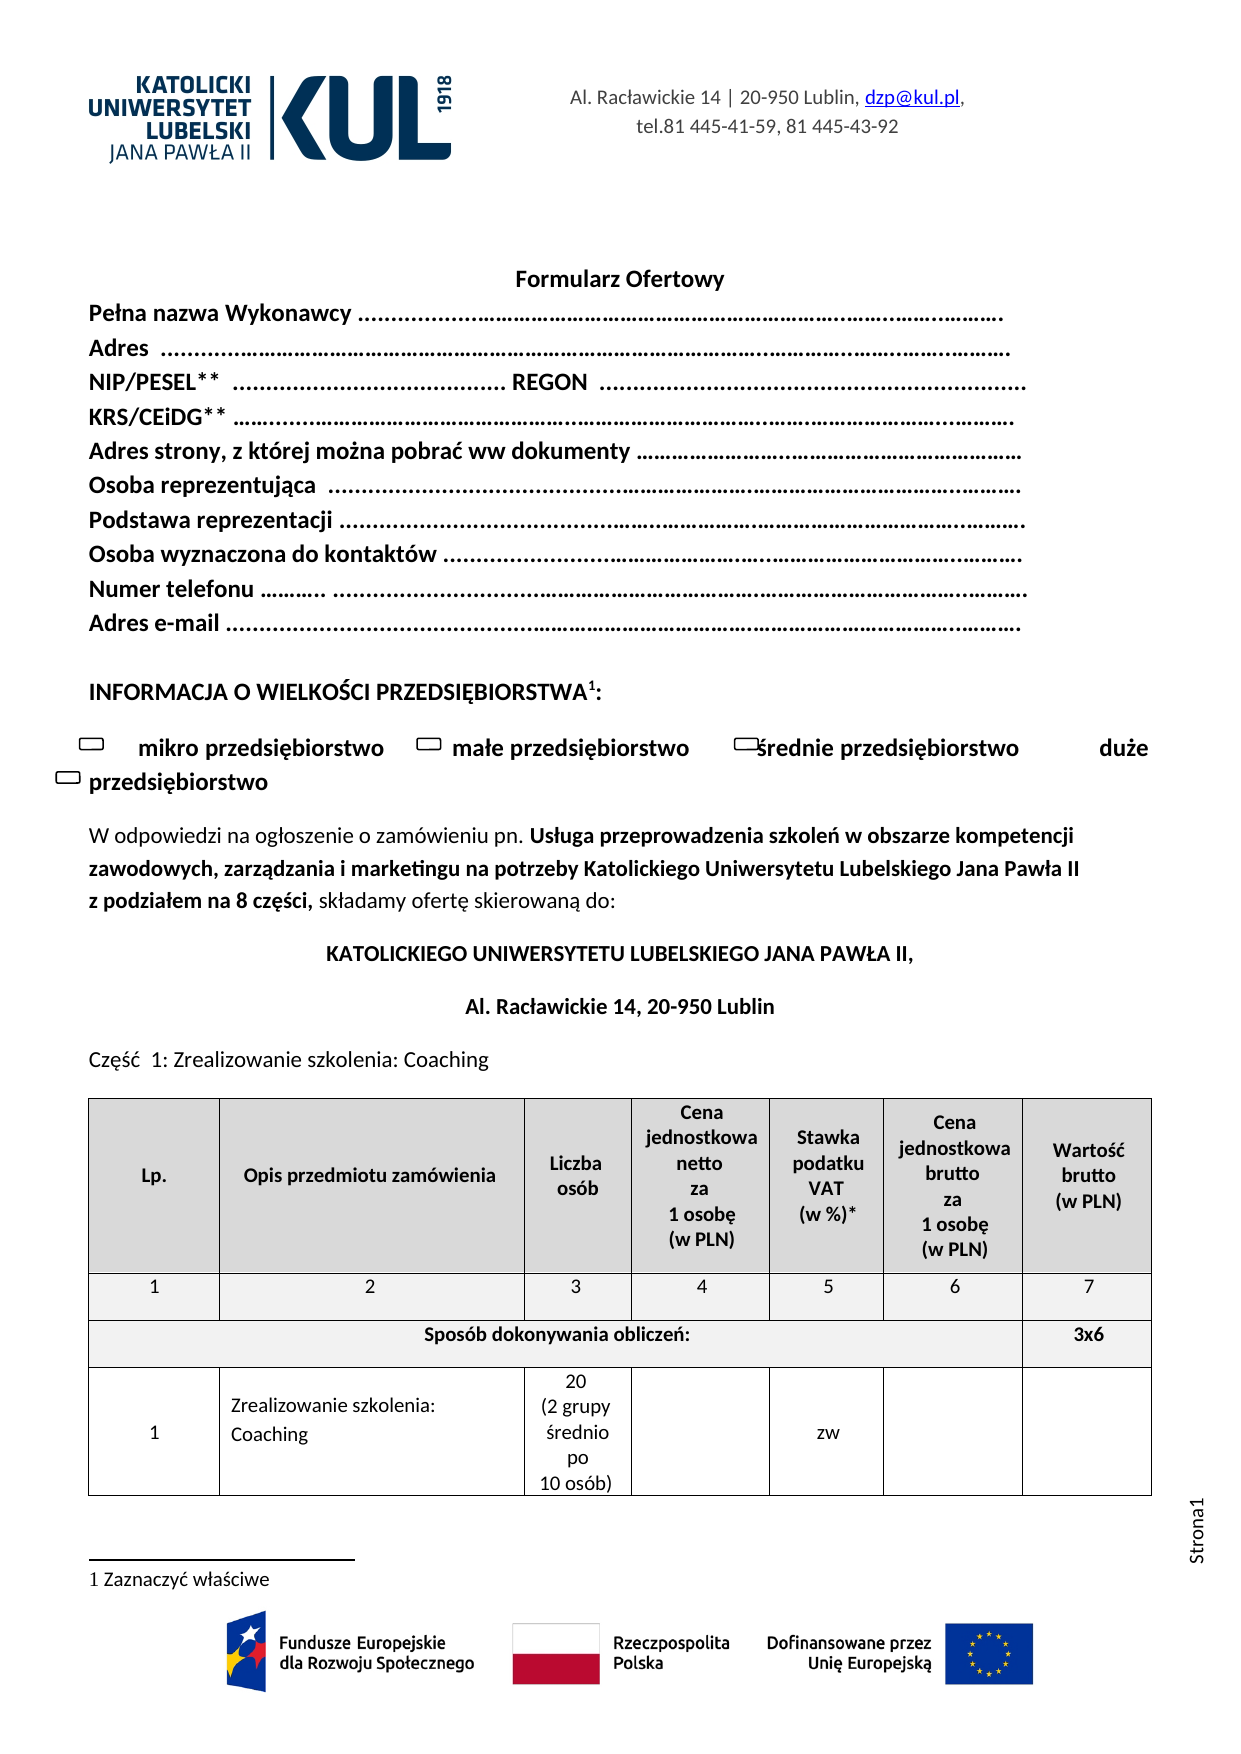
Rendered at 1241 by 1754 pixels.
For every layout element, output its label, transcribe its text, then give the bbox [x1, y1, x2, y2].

text Formularz Ofertowy [89, 263, 1152, 293]
text Adres strony, z której można pobrać ww dokumenty ……………………..………………………………… [89, 435, 1152, 466]
table_cell 7 [1023, 1274, 1151, 1320]
table_cell [1023, 1368, 1151, 1495]
table_header Cena jednostkowa brutto za 1 osobę (w PLN) [884, 1099, 1022, 1272]
table_cell 1 [89, 1368, 219, 1495]
table_cell 6 [884, 1274, 1022, 1320]
text KRS/CEiDG** …….......……………………………………..…………………………..…….…………………...………. [89, 401, 1152, 431]
text Część 1: Zrealizowanie szkolenia: Coaching [173, 1045, 1152, 1073]
table_cell [632, 1368, 769, 1495]
text Al. Racławickie 14, 20-950 Lublin [89, 992, 1152, 1020]
table_header Cena jednostkowa netto za 1 osobę (w PLN) [632, 1099, 769, 1272]
table_cell Zrealizowanie szkolenia: Coaching [220, 1368, 524, 1495]
text NIP/PESEL** ......................................... REGON ................................................................ [89, 366, 1152, 397]
table_cell Sposób dokonywania obliczeń: [89, 1321, 1022, 1367]
table_cell 2 [220, 1274, 524, 1320]
text INFORMACJA O WIELKOŚCI PRZEDSIĘBIORSTWA: [89, 677, 1152, 707]
table_cell 3 [525, 1274, 631, 1320]
text mikro przedsiębiorstwo małe przedsiębiorstwo średnie przedsiębiorstwo duże przedsiębiorstwo [89, 732, 1152, 797]
text W odpowiedzi na ogłoszenie o zamówieniu pn. Usługa przeprowadzenia szkoleń w obszarze kompetencji zawodowych, zarządzania i marketingu na potrzeby Katolickiego Uniwersytetu Lubelskiego Jana Pawła II z podziałem na 8 części, składamy ofertę skierowaną do: [89, 822, 1152, 914]
text Osoba wyznaczona do kontaktów .........................………………….…..…………………………..………. [89, 539, 1152, 569]
text Adres ............……………………………………………………………………………..…………..……..……..………. [89, 332, 1152, 362]
table_cell 20 (2 grupy średnio po 10 osób) [525, 1368, 631, 1495]
table_cell 1 [89, 1274, 219, 1320]
text Podstawa reprezentacji .........................................……..…………….……………………………..………. [89, 504, 1152, 535]
table_header Opis przedmiotu zamówienia [220, 1099, 524, 1272]
table_cell zw [770, 1368, 883, 1495]
table_header Lp. [89, 1099, 219, 1272]
table_header Wartość brutto (w PLN) [1023, 1099, 1151, 1272]
picture [4, 0, 1241, 172]
text KATOLICKIEGO UNIWERSYTETU LUBELSKIEGO JANA PAWŁA II, [89, 939, 1152, 967]
text Adres e-mail ..............................................……………………………….……………………………..………. [89, 608, 1152, 638]
text Osoba reprezentująca ............................................………………….……………………………..………. [89, 470, 1152, 500]
table_cell [884, 1368, 1022, 1495]
table_header Liczba osób [525, 1099, 631, 1272]
text Numer telefonu ……….. ...............................……………………………….……………………………..………. [89, 573, 1152, 604]
table_header Stawka podatku VAT (w %)* [770, 1099, 883, 1272]
table_cell 5 [770, 1274, 883, 1320]
text Pełna nazwa Wykonawcy ..................……………………………………………………..……..……..………. [89, 297, 1152, 328]
table_cell 4 [632, 1274, 769, 1320]
table_cell 3x6 [1023, 1321, 1151, 1367]
